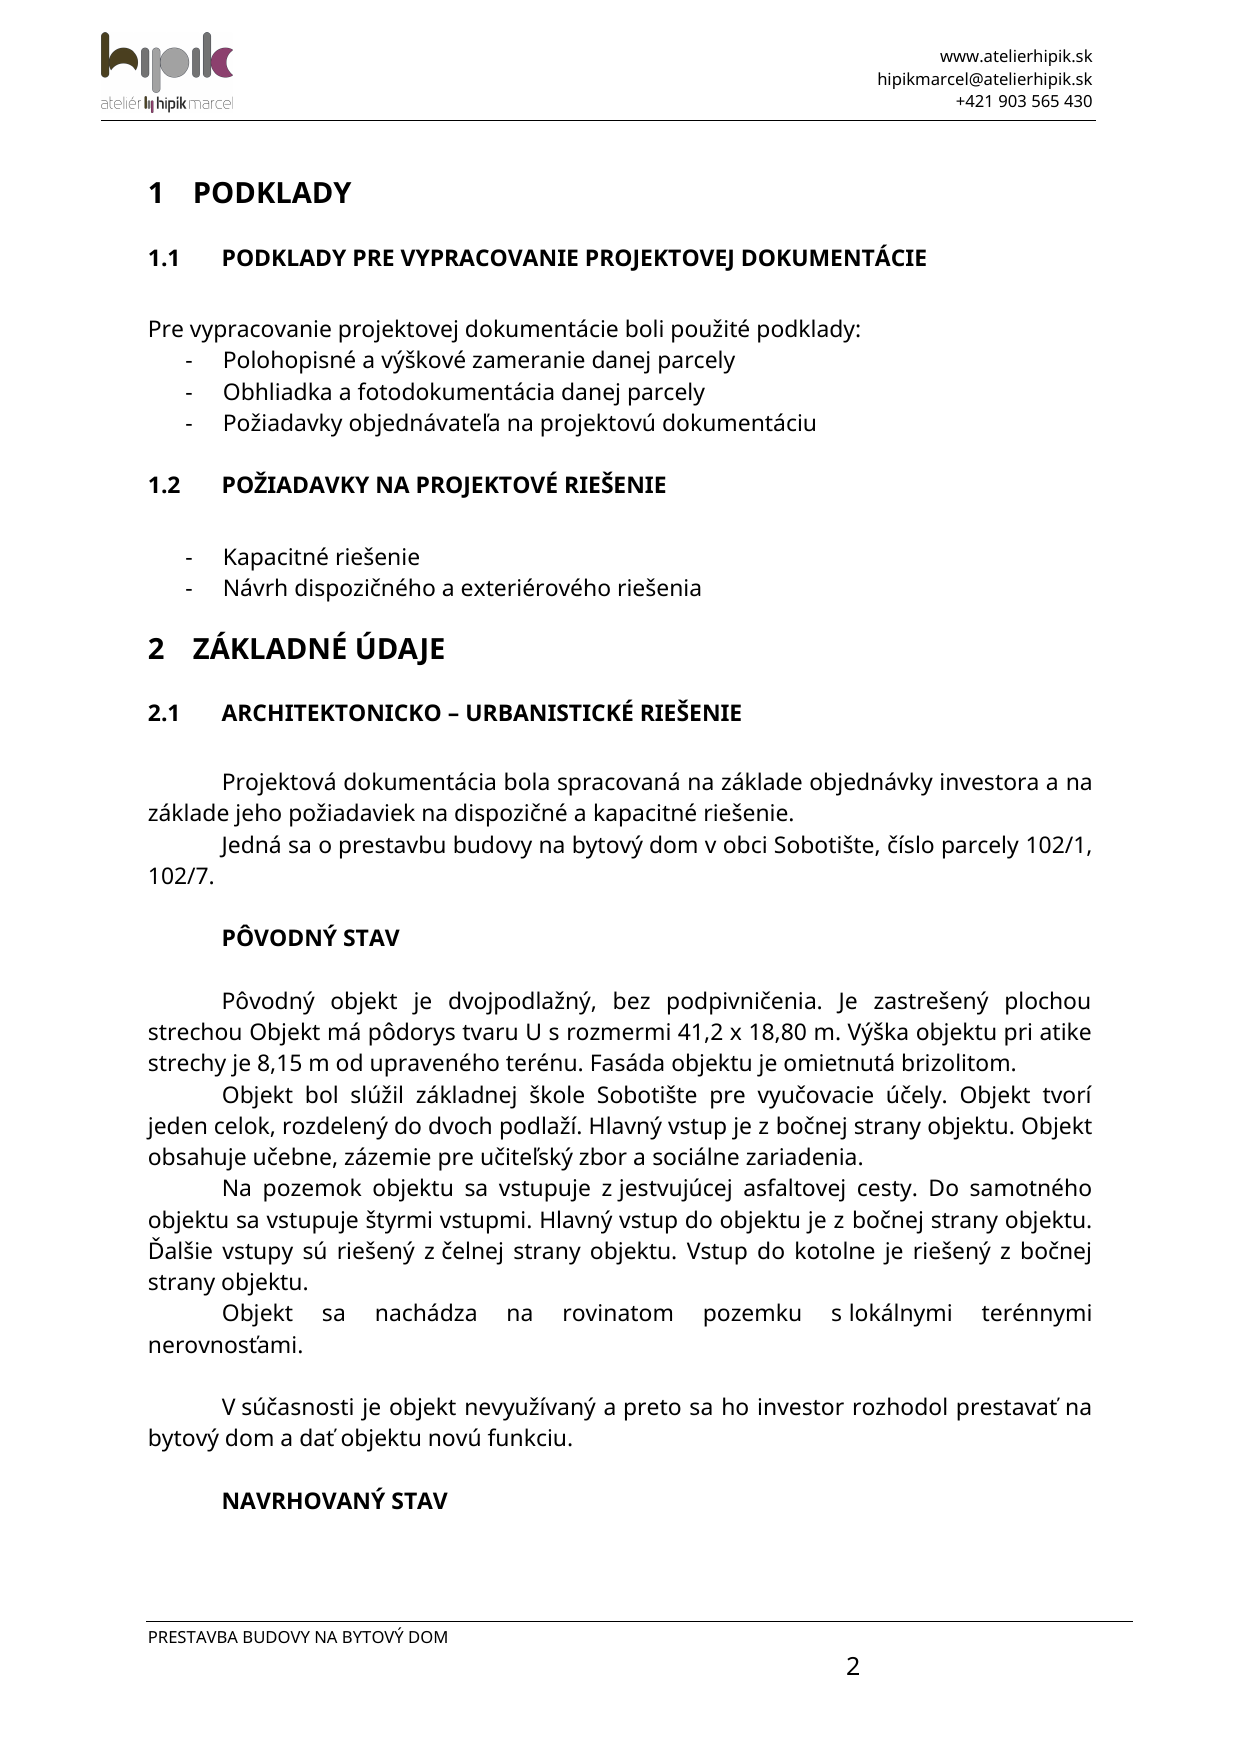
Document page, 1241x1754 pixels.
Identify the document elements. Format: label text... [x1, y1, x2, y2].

text PôVODNÝ STAV [148, 922, 1092, 953]
text Pôvodný objekt je dvojpodlažný, bez podpivničenia. Je zastrešený plochou strechou Objekt má pôdorys tvaru U s rozmermi 41,2 x 18,80 m. Výška objektu pri atike strechy je 8,15 m od upraveného terénu. Fasáda objektu je omietnutá brizolitom. [148, 985, 1092, 1078]
subtitle ZÁKLADNÉ ÚDAJE [148, 628, 1092, 668]
list Obhliadka a fotodokumentácia danej parcely [185, 376, 1092, 407]
list Návrh dispozičného a exteriérového riešenia [185, 572, 1092, 603]
subtitle PODKLADY PRE VYPRACOVANIE PROJEKTOVEJ DOKUMENTÁCIE [148, 242, 1092, 273]
text Na pozemok objektu sa vstupuje z jestvujúcej asfaltovej cesty. Do samotného objektu sa vstupuje štyrmi vstupmi. Hlavný vstup do objektu je z bočnej strany objektu. Ďalšie vstupy sú riešený z čelnej strany objektu. Vstup do kotolne je riešený z bočnej strany objektu. [148, 1172, 1092, 1297]
text Objekt sa nachádza na rovinatom pozemku s lokálnymi terénnymi nerovnosťami. [148, 1297, 1092, 1360]
list Kapacitné riešenie [185, 541, 1092, 572]
subtitle POŽIADAVKY NA PROJEKTOVÉ RIEŠENIE [148, 469, 1092, 501]
text V súčasnosti je objekt nevyužívaný a preto sa ho investor rozhodol prestavať na bytový dom a dať objektu novú funkciu. [148, 1391, 1092, 1453]
text Projektová dokumentácia bola spracovaná na základe objednávky investora a na základe jeho požiadaviek na dispozičné a kapacitné riešenie. [148, 766, 1092, 828]
list Polohopisné a výškové zameranie danej parcely [185, 344, 1092, 376]
subtitle ARCHITEKTONICKO – URBANISTICKÉ RIEŠENIE [148, 697, 1092, 728]
subtitle PODKLADY [148, 173, 1092, 212]
list Požiadavky objednávateľa na projektovú dokumentáciu [185, 407, 1092, 438]
text Pre vypracovanie projektovej dokumentácie boli použité podklady: [148, 313, 1092, 344]
picture [101, 32, 233, 113]
text Navrhovaný STAV [148, 1485, 1092, 1516]
text Objekt bol slúžil základnej škole Sobotište pre vyučovacie účely. Objekt tvorí jeden celok, rozdelený do dvoch podlaží. Hlavný vstup je z bočnej strany objektu. Objekt obsahuje učebne, zázemie pre učiteľský zbor a sociálne zariadenia. [148, 1078, 1092, 1172]
text Jedná sa o prestavbu budovy na bytový dom v obci Sobotište, číslo parcely 102/1, 102/7. [148, 828, 1092, 891]
